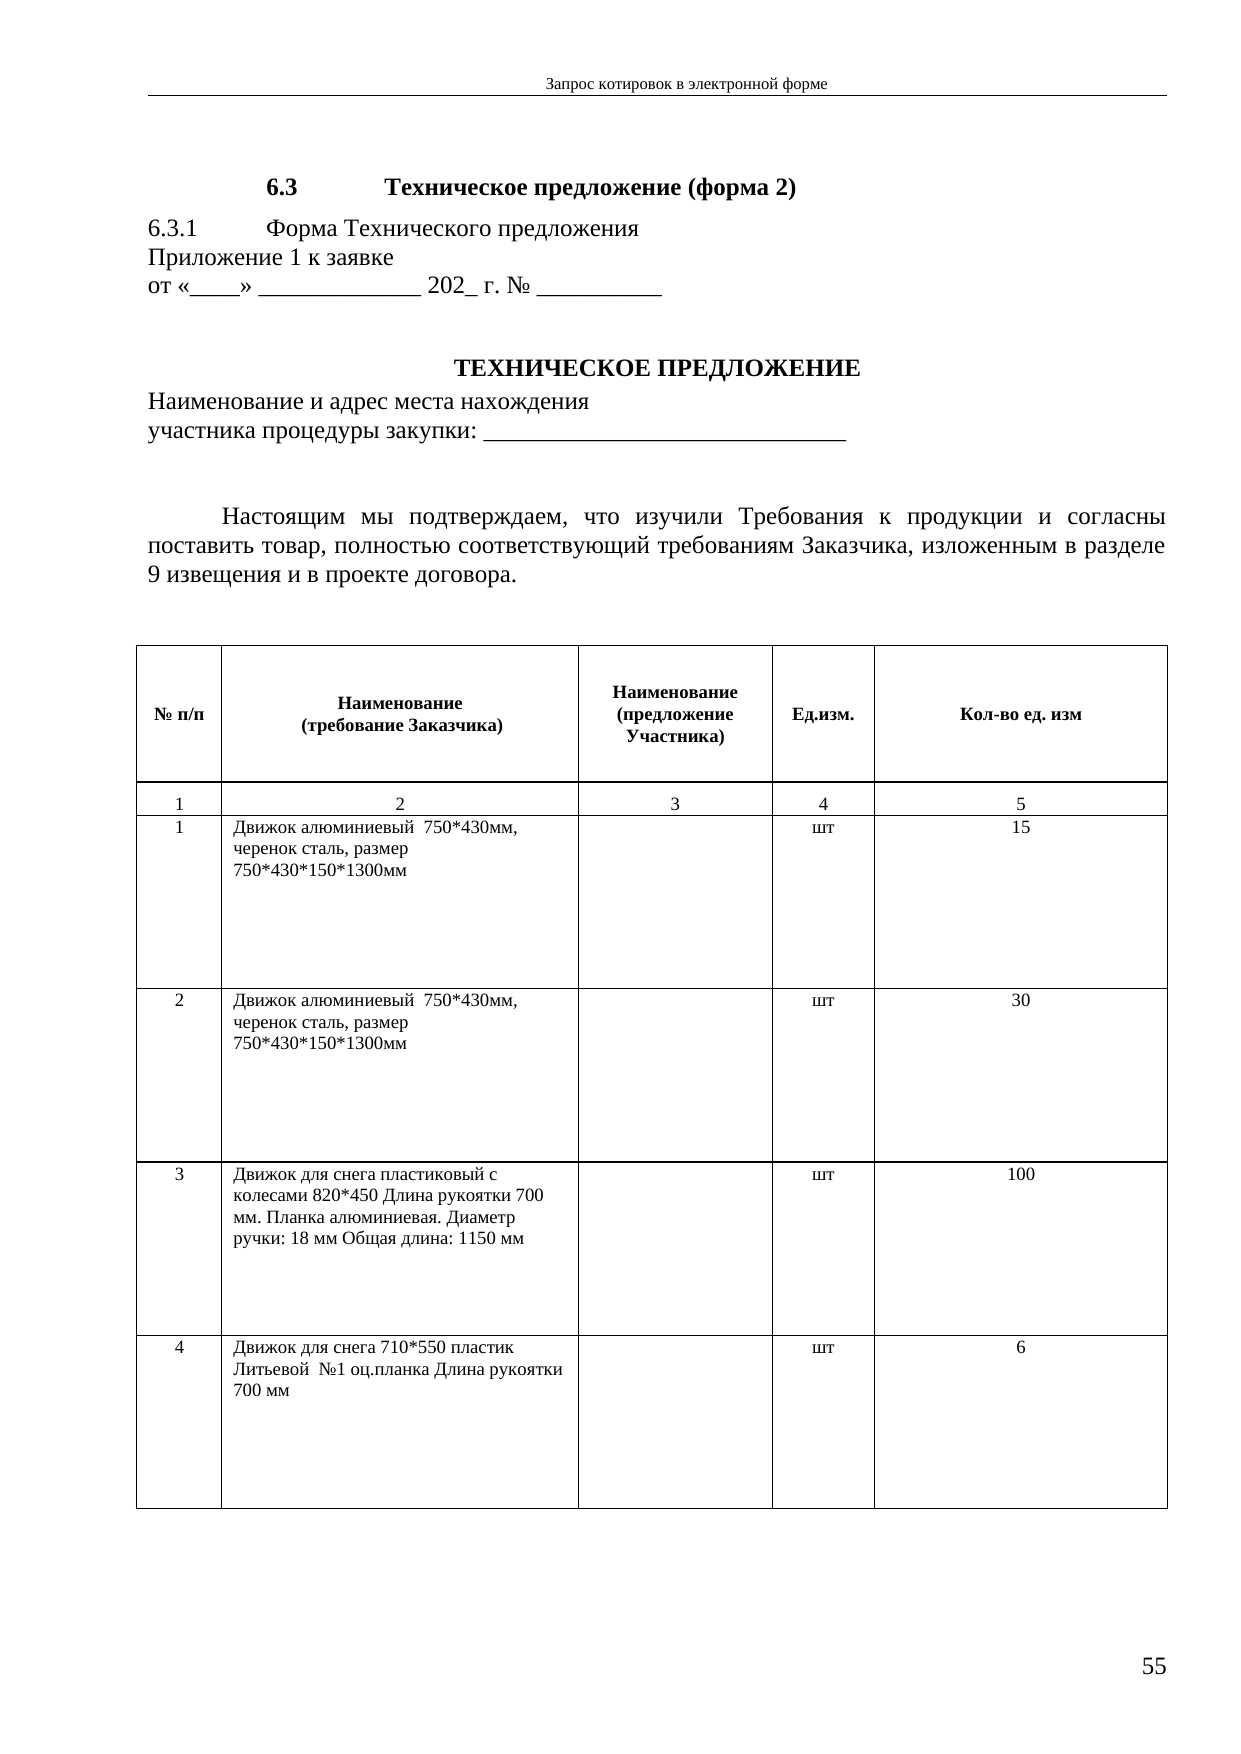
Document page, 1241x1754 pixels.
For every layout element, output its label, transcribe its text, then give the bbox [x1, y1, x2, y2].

table_cell [579, 1163, 772, 1335]
table_cell шт [773, 989, 874, 1161]
table_header Наименование (предложение Участника) [579, 646, 772, 781]
table_cell 4 [773, 783, 874, 814]
table_cell 100 [875, 1163, 1167, 1335]
table_cell 5 [875, 783, 1167, 814]
table_cell Движок для снега 710*550 пластик Литьевой №1 оц.планка Длина рукоятки 700 мм [222, 1336, 578, 1508]
table_cell 3 [579, 783, 772, 814]
text ТЕХНИЧЕСКОЕ ПРЕДЛОЖЕНИЕ [148, 353, 1167, 382]
table_cell 2 [137, 989, 221, 1161]
table_cell 30 [875, 989, 1167, 1161]
list Техническое предложение (форма 2) [266, 172, 1167, 201]
text участника процедуры закупки: _____________________________ [148, 415, 1167, 444]
table_cell 6 [875, 1336, 1167, 1508]
table_cell 1 [137, 816, 221, 988]
table_cell 15 [875, 816, 1167, 988]
table_cell Движок алюминиевый 750*430мм, черенок сталь, размер 750*430*150*1300мм [222, 989, 578, 1161]
text Настоящим мы подтверждаем, что изучили Требования к продукции и согласны поставить товар, полностью соответствующий требованиям Заказчика, изложенным в разделе 9 извещения и в проекте договора. [148, 501, 1167, 587]
table_cell [579, 1336, 772, 1508]
table_cell [579, 816, 772, 988]
table_header № п/п [137, 646, 221, 781]
table_header Наименование (требование Заказчика) [222, 646, 578, 781]
list Форма Технического предложения [148, 213, 1167, 242]
table_cell 2 [222, 783, 578, 814]
table_cell [579, 989, 772, 1161]
table_cell 1 [137, 783, 221, 814]
text Наименование и адрес места нахождения [148, 386, 1167, 415]
table_cell 3 [137, 1163, 221, 1335]
list Приложение 1 к заявке от «____» _____________ 202_ г. № __________ [148, 242, 1167, 299]
table_cell шт [773, 1336, 874, 1508]
table_header Ед.изм. [773, 646, 874, 781]
table_cell Движок алюминиевый 750*430мм, черенок сталь, размер 750*430*150*1300мм [222, 816, 578, 988]
table_cell 4 [137, 1336, 221, 1508]
table_cell шт [773, 1163, 874, 1335]
table_cell шт [773, 816, 874, 988]
table_cell Движок для снега пластиковый с колесами 820*450 Длина рукоятки 700 мм. Планка алюминиевая. Диаметр ручки: 18 мм Общая длина: 1150 мм [222, 1163, 578, 1335]
table_header Кол-во ед. изм [875, 646, 1167, 781]
